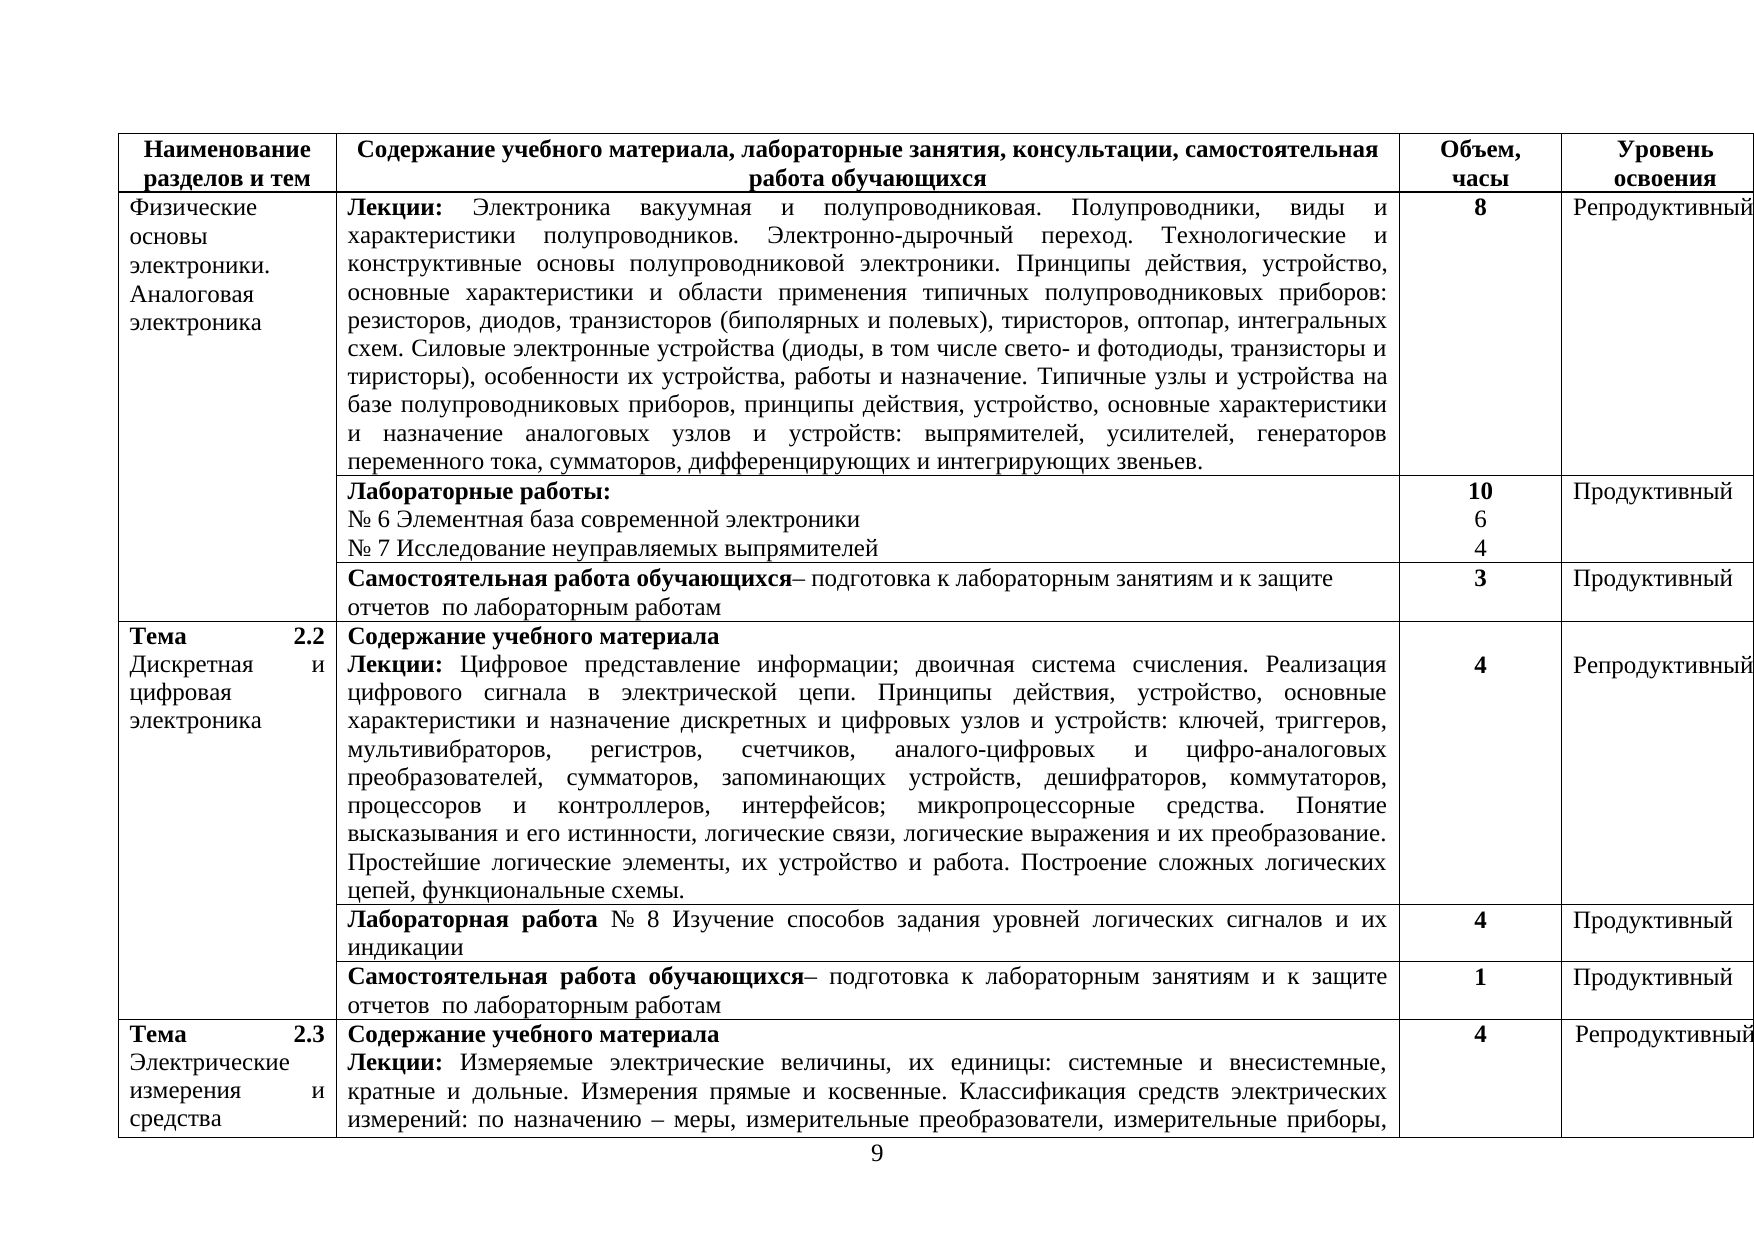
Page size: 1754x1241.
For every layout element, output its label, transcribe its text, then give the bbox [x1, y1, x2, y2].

table_cell Самостоятельная работа обучающихся– подготовка к лабораторным занятиям и к защите отчетов по лабораторным работам [337, 962, 1399, 1018]
table_cell 4 [1400, 1020, 1561, 1137]
table_cell Продуктивный [1562, 563, 1753, 621]
table_cell Лабораторная работа № 8 Изучение способов задания уровней логических сигналов и их индикации [337, 905, 1399, 961]
table_cell Продуктивный [1562, 476, 1753, 562]
table_header Объем, часы [1400, 134, 1561, 191]
table_cell 1 [1400, 962, 1561, 1018]
table_header Содержание учебного материала, лабораторные занятия, консультации, самостоятельная работа обучающихся [337, 134, 1399, 191]
table_cell Содержание учебного материала Лекции: Цифровое представление информации; двоичная система счисления. Реализация цифрового сигнала в электрической цепи. Принципы действия, устройство, основные характеристики и назначение дискретных и цифровых узлов и устройств: ключей, триггеров, мультивибраторов, регистров, счетчиков, аналого-цифровых и цифро-аналоговых преобразователей, сумматоров, запоминающих устройств, дешифраторов, коммутаторов, процессоров и контроллеров, интерфейсов; микропроцессорные средства. Понятие высказывания и его истинности, логические связи, логические выражения и их преобразование. Простейшие логические элементы, их устройство и работа. Построение сложных логических цепей, функциональные схемы. [337, 622, 1399, 904]
table_header Наименование разделов и тем [119, 134, 336, 191]
table_cell 10 6 4 [1400, 476, 1561, 562]
table_cell Продуктивный [1562, 962, 1753, 1018]
table_cell Самостоятельная работа обучающихся– подготовка к лабораторным занятиям и к защите отчетов по лабораторным работам [337, 563, 1399, 621]
table_cell Продуктивный [1562, 905, 1753, 961]
table_cell Тема 2.2 Дискретная и цифровая электроника [119, 622, 336, 1018]
table_cell 4 [1400, 622, 1561, 904]
table_cell Тема 2.3 Электрические измерения и средства измерений [119, 1020, 336, 1137]
table_cell 8 [1400, 193, 1561, 475]
table_cell Репродуктивный [1562, 193, 1753, 475]
table_cell 4 [1400, 905, 1561, 961]
table_cell Тема 2.1 Физические основы электроники. Аналоговая электроника [119, 193, 336, 621]
table_cell 3 [1400, 563, 1561, 621]
table_cell Лабораторные работы: № 6 Элементная база современной электроники № 7 Исследование неуправляемых выпрямителей [337, 476, 1399, 562]
table_header Уровень освоения [1562, 134, 1753, 191]
table_cell Репродуктивный [1562, 1020, 1753, 1137]
table_cell Репродуктивный [1562, 622, 1753, 904]
